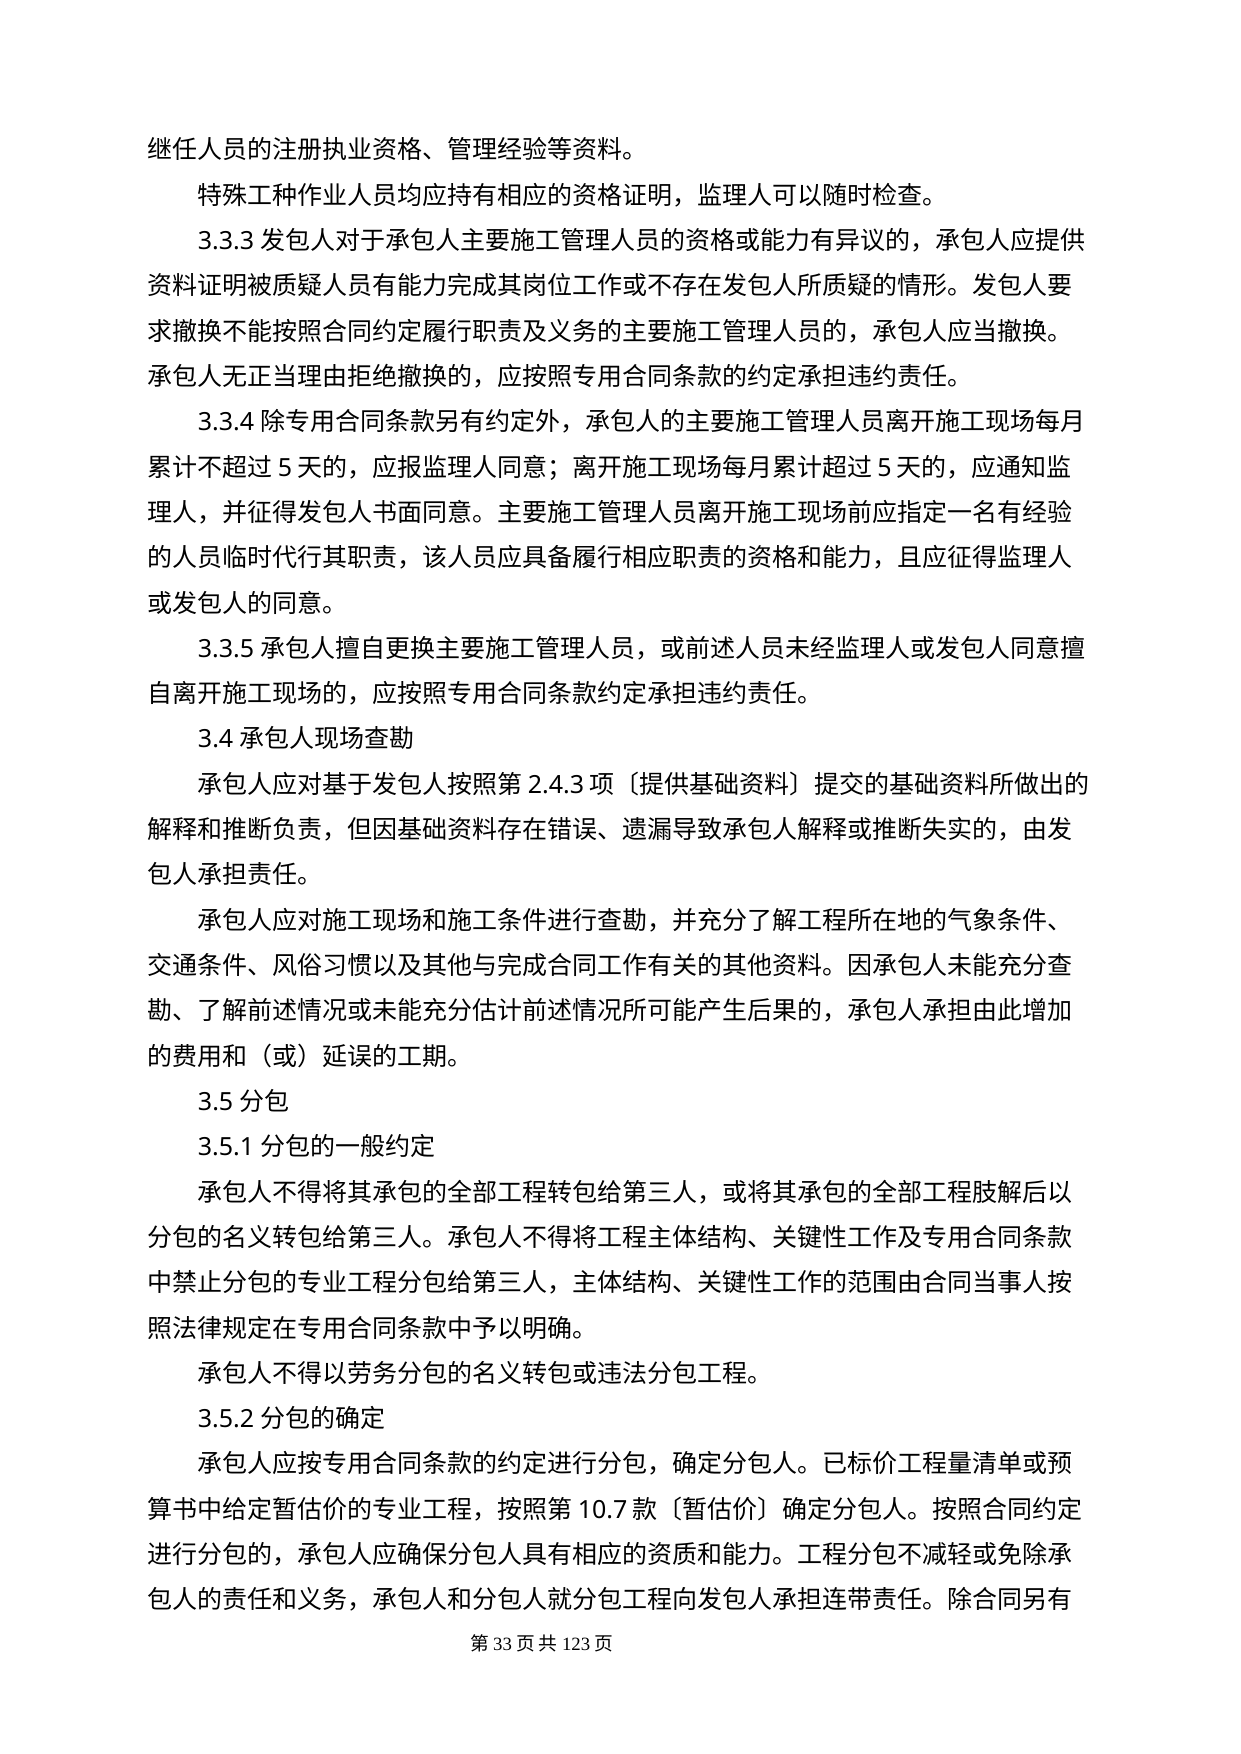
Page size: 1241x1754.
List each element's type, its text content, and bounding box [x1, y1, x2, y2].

text 3.3.4 除专用合同条款另有约定外，承包人的主要施工管理人员离开施工现场每月累计不超过5天的，应报监理人同意；离开施工现场每月累计超过5天的，应通知监理人，并征得发包人书面同意。主要施工管理人员离开施工现场前应指定一名有经验的人员临时代行其职责，该人员应具备履行相应职责的资格和能力，且应征得监理人或发包人的同意。 [148, 402, 1092, 619]
text 3.5 分包 [148, 1081, 1092, 1118]
text 3.5.2 分包的确定 [148, 1399, 1092, 1435]
text 承包人不得以劳务分包的名义转包或违法分包工程。 [148, 1353, 1092, 1389]
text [148, 130, 1092, 166]
text 承包人不得将其承包的全部工程转包给第三人，或将其承包的全部工程肢解后以分包的名义转包给第三人。承包人不得将工程主体结构、关键性工作及专用合同条款中禁止分包的专业工程分包给第三人，主体结构、关键性工作的范围由合同当事人按照法律规定在专用合同条款中予以明确。 [148, 1172, 1092, 1344]
text 特殊工种作业人员均应持有相应的资格证明，监理人可以随时检查。 [148, 175, 1092, 211]
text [148, 1444, 1092, 1616]
text 承包人应对施工现场和施工条件进行查勘，并充分了解工程所在地的气象条件、交通条件、风俗习惯以及其他与完成合同工作有关的其他资料。因承包人未能充分查勘、了解前述情况或未能充分估计前述情况所可能产生后果的，承包人承担由此增加的费用和（或）延误的工期。 [148, 900, 1092, 1072]
text 3.5.1 分包的一般约定 [148, 1127, 1092, 1163]
text 3.3.5 承包人擅自更换主要施工管理人员，或前述人员未经监理人或发包人同意擅自离开施工现场的，应按照专用合同条款约定承担违约责任。 [148, 628, 1092, 710]
text 3.4 承包人现场查勘 [148, 719, 1092, 755]
text 承包人应对基于发包人按照第2.4.3项〔提供基础资料〕提交的基础资料所做出的解释和推断负责，但因基础资料存在错误、遗漏导致承包人解释或推断失实的，由发包人承担责任。 [148, 764, 1092, 891]
text 3.3.3 发包人对于承包人主要施工管理人员的资格或能力有异议的，承包人应提供资料证明被质疑人员有能力完成其岗位工作或不存在发包人所质疑的情形。发包人要求撤换不能按照合同约定履行职责及义务的主要施工管理人员的，承包人应当撤换。承包人无正当理由拒绝撤换的，应按照专用合同条款的约定承担违约责任。 [148, 221, 1092, 393]
